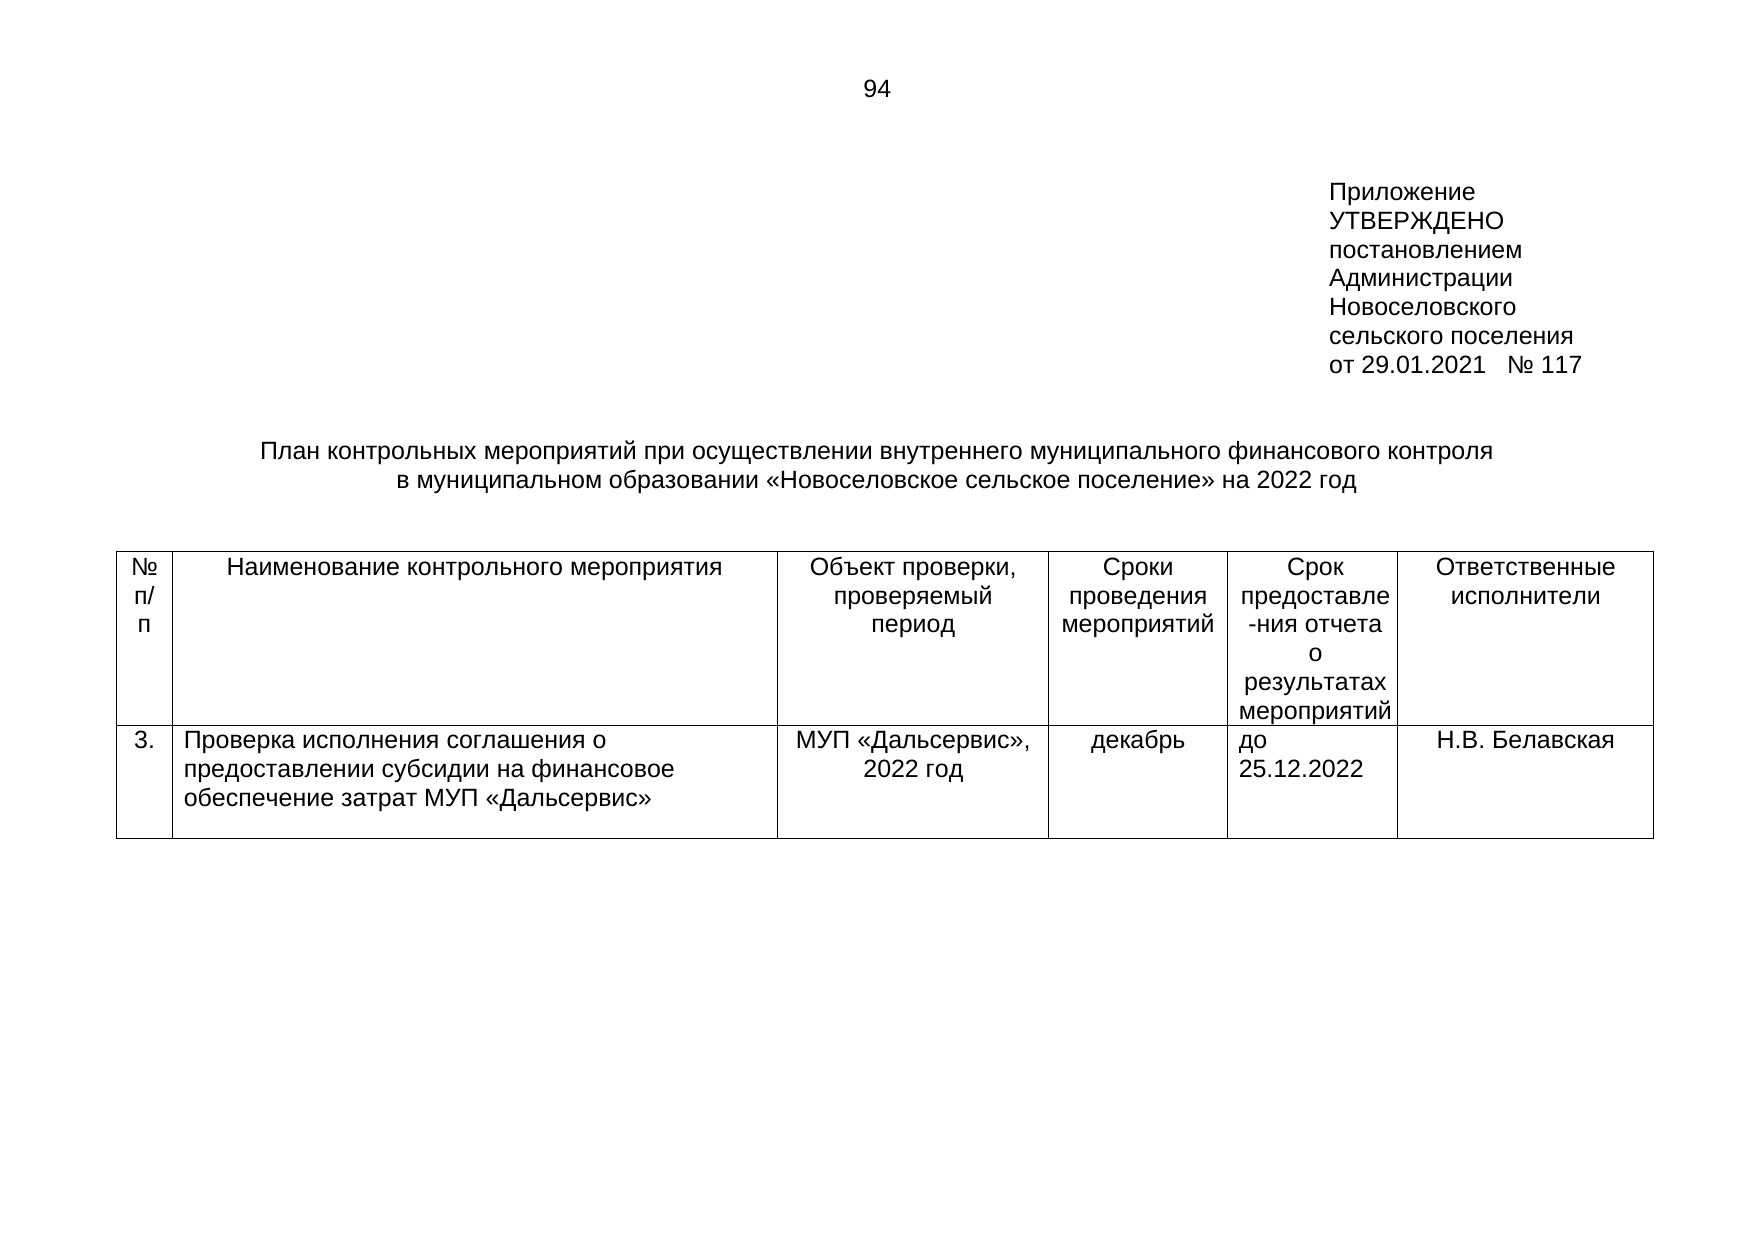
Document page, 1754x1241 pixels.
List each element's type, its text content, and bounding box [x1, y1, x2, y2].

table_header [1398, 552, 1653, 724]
text в муниципальном образовании «Новоселовское сельское поселение» на 2022 год [118, 465, 1636, 493]
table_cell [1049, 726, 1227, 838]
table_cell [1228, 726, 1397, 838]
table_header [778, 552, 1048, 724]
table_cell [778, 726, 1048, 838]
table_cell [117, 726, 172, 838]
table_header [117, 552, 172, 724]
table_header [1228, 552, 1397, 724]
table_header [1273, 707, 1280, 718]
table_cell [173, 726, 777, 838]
text от 29.01.2021 № 117 [1329, 350, 1636, 378]
text Приложение [1329, 177, 1636, 206]
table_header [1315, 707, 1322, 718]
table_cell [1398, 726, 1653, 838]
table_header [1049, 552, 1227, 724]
text План контрольных мероприятий при осуществлении внутреннего муниципального финансового контроля [118, 436, 1636, 465]
text постановлением Администрации [1329, 235, 1636, 292]
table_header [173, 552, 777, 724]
text Новоселовского сельского поселения [1329, 292, 1636, 350]
text УТВЕРЖДЕНО [1329, 206, 1636, 235]
